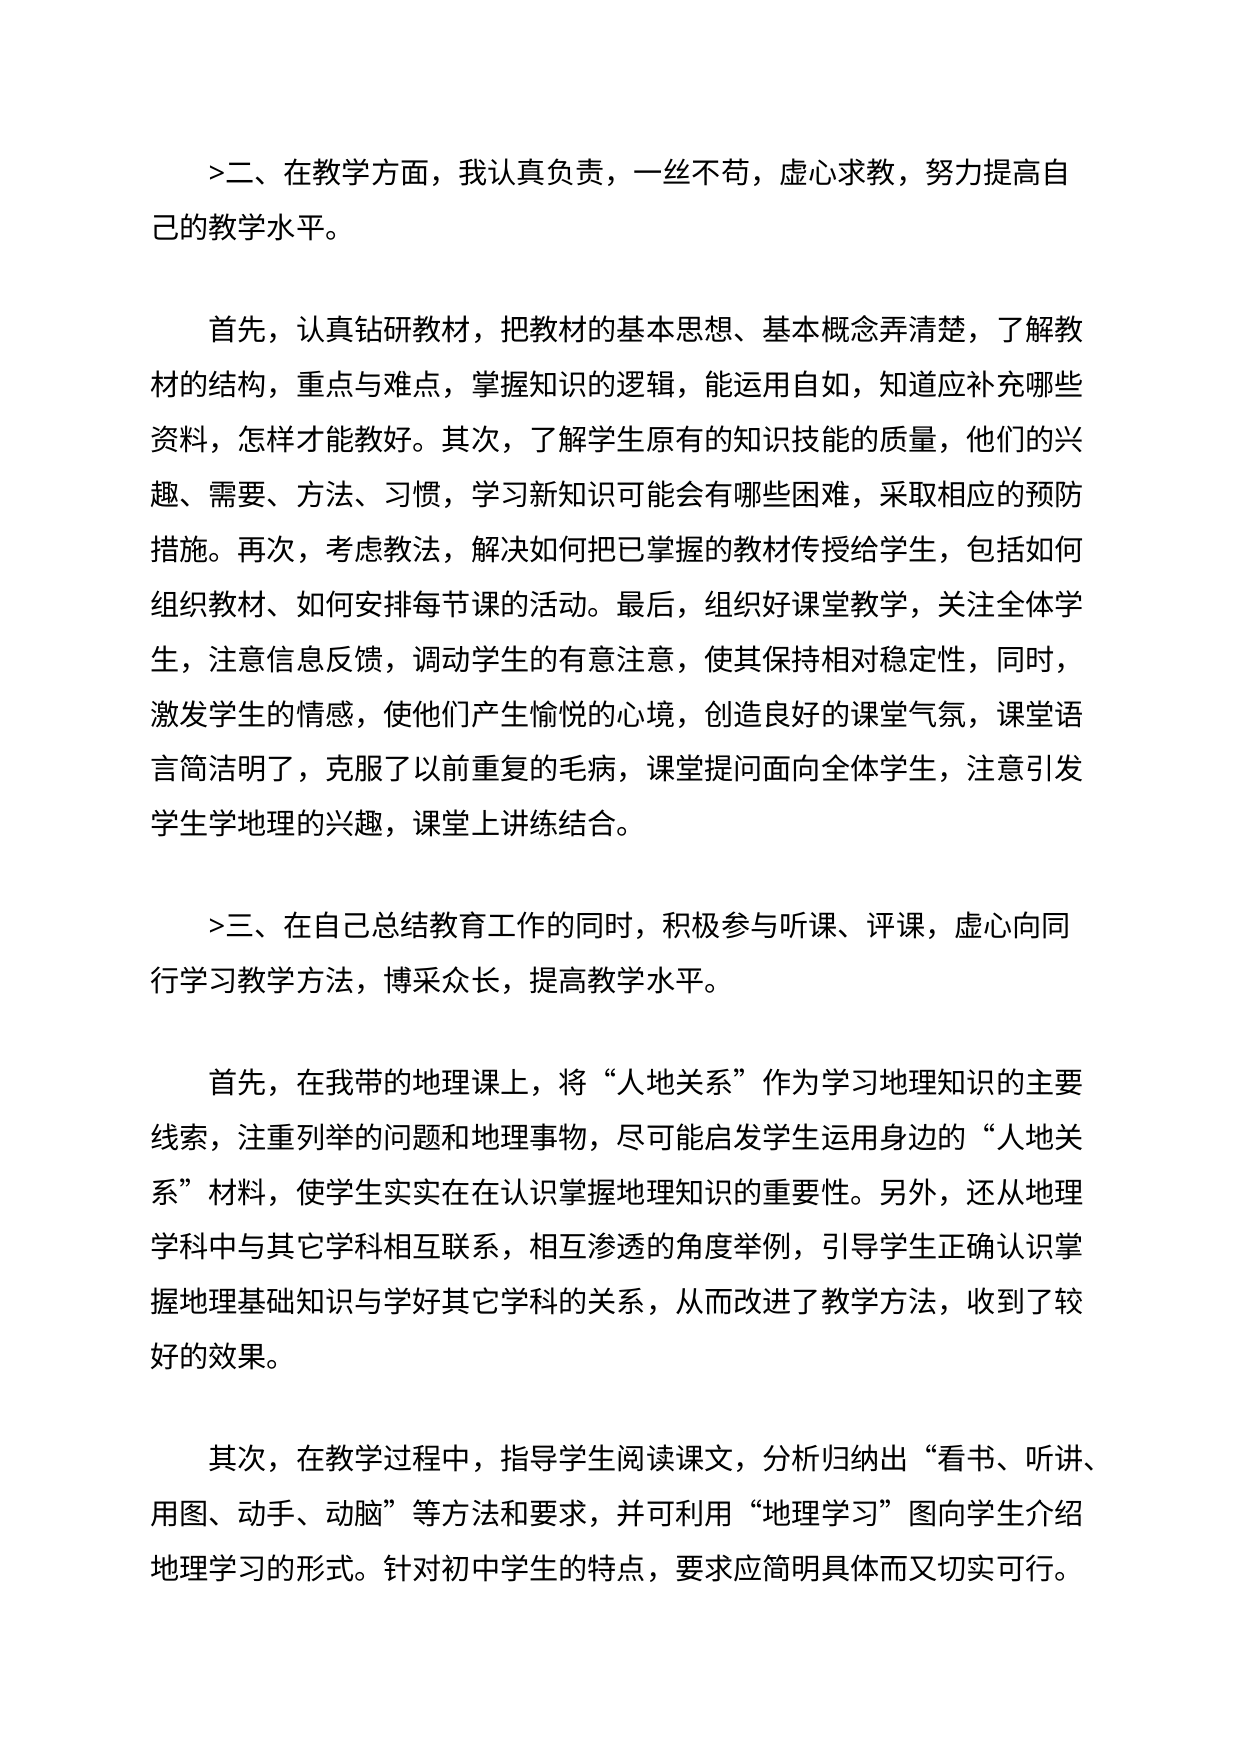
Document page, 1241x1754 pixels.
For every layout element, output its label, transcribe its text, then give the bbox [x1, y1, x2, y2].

text >二、在教学方面，我认真负责，一丝不苟，虚心求教，努力提高自己的教学水平。 [150, 150, 1090, 247]
text 首先，在我带的地理课上，将“人地关系”作为学习地理知识的主要线索，注重列举的问题和地理事物，尽可能启发学生运用身边的“人地关系”材料，使学生实实在在认识掌握地理知识的重要性。另外，还从地理学科中与其它学科相互联系，相互渗透的角度举例，引导学生正确认识掌握地理基础知识与学好其它学科的关系，从而改进了教学方法，收到了较好的效果。 [150, 1059, 1090, 1376]
text 首先，认真钻研教材，把教材的基本思想、基本概念弄清楚，了解教材的结构，重点与难点，掌握知识的逻辑，能运用自如，知道应补充哪些资料，怎样才能教好。其次，了解学生原有的知识技能的质量，他们的兴趣、需要、方法、习惯，学习新知识可能会有哪些困难，采取相应的预防措施。再次，考虑教法，解决如何把已掌握的教材传授给学生，包括如何组织教材、如何安排每节课的活动。最后，组织好课堂教学，关注全体学生，注意信息反馈，调动学生的有意注意，使其保持相对稳定性，同时，激发学生的情感，使他们产生愉悦的心境，创造良好的课堂气氛，课堂语言简洁明了，克服了以前重复的毛病，课堂提问面向全体学生，注意引发学生学地理的兴趣，课堂上讲练结合。 [150, 307, 1090, 843]
text >三、在自己总结教育工作的同时，积极参与听课、评课，虚心向同行学习教学方法，博采众长，提高教学水平。 [150, 903, 1090, 1000]
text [150, 1436, 1090, 1588]
